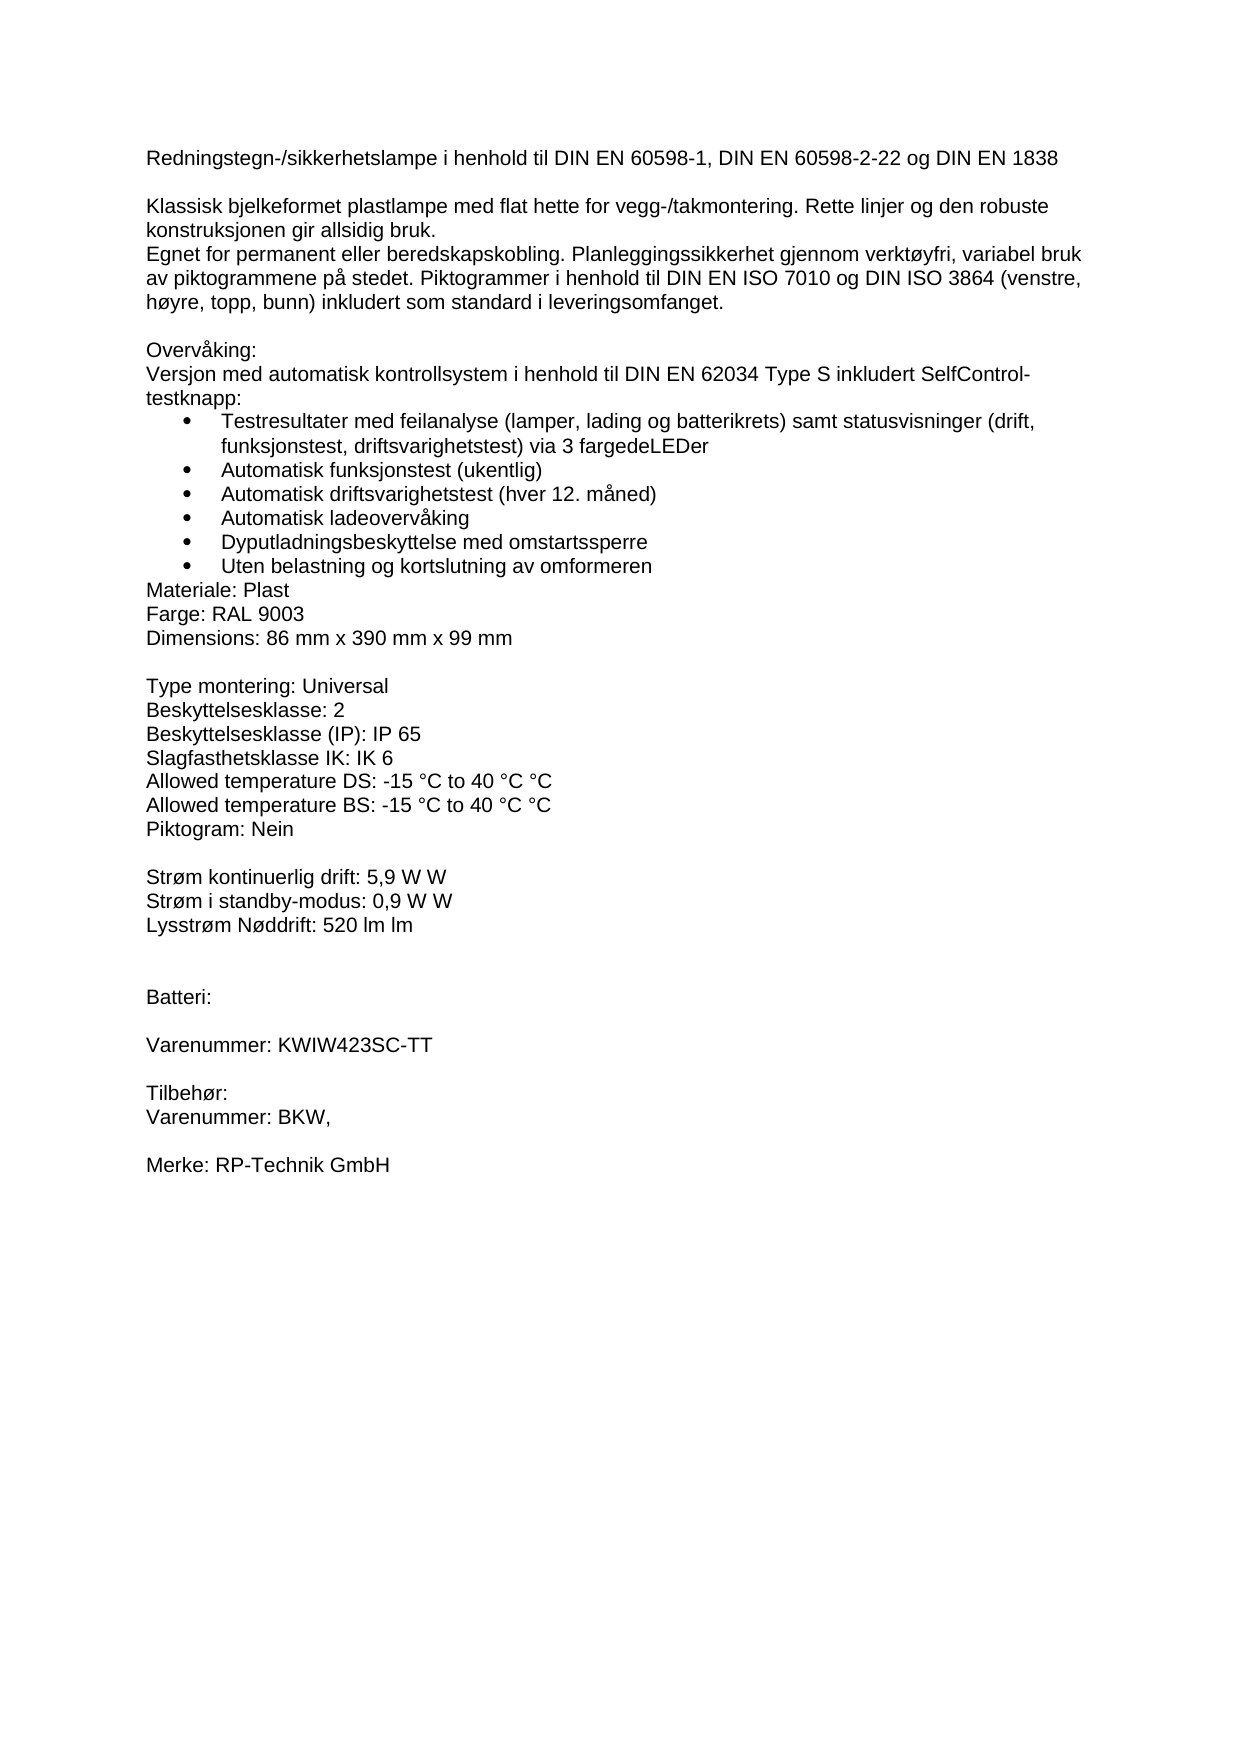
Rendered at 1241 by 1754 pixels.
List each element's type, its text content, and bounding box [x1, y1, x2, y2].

list Automatisk funksjonstest (ukentlig) [183, 457, 1094, 481]
text Varenummer: KWIW423SC-TT [146, 1033, 1094, 1057]
text Dimensions: 86 mm x 390 mm x 99 mm [146, 626, 1094, 649]
text Farge: RAL 9003 [146, 602, 1094, 626]
list Dyputladningsbeskyttelse med omstartssperre [183, 529, 1094, 554]
text Batteri: [146, 985, 1094, 1009]
list Testresultater med feilanalyse (lamper, lading og batterikrets) samt statusvisninger (drift, funksjonstest, driftsvarighetstest) via 3 fargedeLEDer [183, 409, 1094, 457]
text Slagfasthetsklasse IK: IK 6 [146, 745, 1094, 769]
text Beskyttelsesklasse: 2 [146, 697, 1094, 721]
text Overvåking: [146, 337, 1094, 361]
text Strøm kontinuerlig drift: 5,9 W W [146, 865, 1094, 889]
text Allowed temperature DS: -15 °C to 40 °C °C [146, 769, 1094, 793]
text Redningstegn-/sikkerhetslampe i henhold til DIN EN 60598-1, DIN EN 60598-2-22 og DIN EN 1838 Klassisk bjelkeformet plastlampe med flat hette for vegg-/takmontering. Rette linjer og den robuste konstruksjonen gir allsidig bruk. Egnet for permanent eller beredskapskobling. Planleggingssikkerhet gjennom verktøyfri, variabel bruk av piktogrammene på stedet. Piktogrammer i henhold til DIN EN ISO 7010 og DIN ISO 3864 (venstre, høyre, topp, bunn) inkludert som standard i leveringsomfanget. [146, 146, 1094, 313]
text Strøm i standby-modus: 0,9 W W [146, 889, 1094, 913]
text Allowed temperature BS: -15 °C to 40 °C °C [146, 793, 1094, 817]
text Type montering: Universal [146, 673, 1094, 697]
text Tilbehør: [146, 1081, 1094, 1105]
list Automatisk ladeovervåking [183, 506, 1094, 529]
list Automatisk driftsvarighetstest (hver 12. måned) [183, 481, 1094, 506]
text Varenummer: BKW, [146, 1105, 1094, 1129]
text Piktogram: Nein [146, 817, 1094, 841]
text Lysstrøm Nøddrift: 520 lm lm [146, 913, 1094, 937]
text Merke: RP-Technik GmbH [146, 1153, 1094, 1177]
list Uten belastning og kortslutning av omformeren [183, 554, 1094, 578]
text Beskyttelsesklasse (IP): IP 65 [146, 721, 1094, 745]
text Versjon med automatisk kontrollsystem i henhold til DIN EN 62034 Type S inkludert SelfControl-testknapp: [146, 361, 1094, 409]
text Materiale: Plast [146, 578, 1094, 602]
